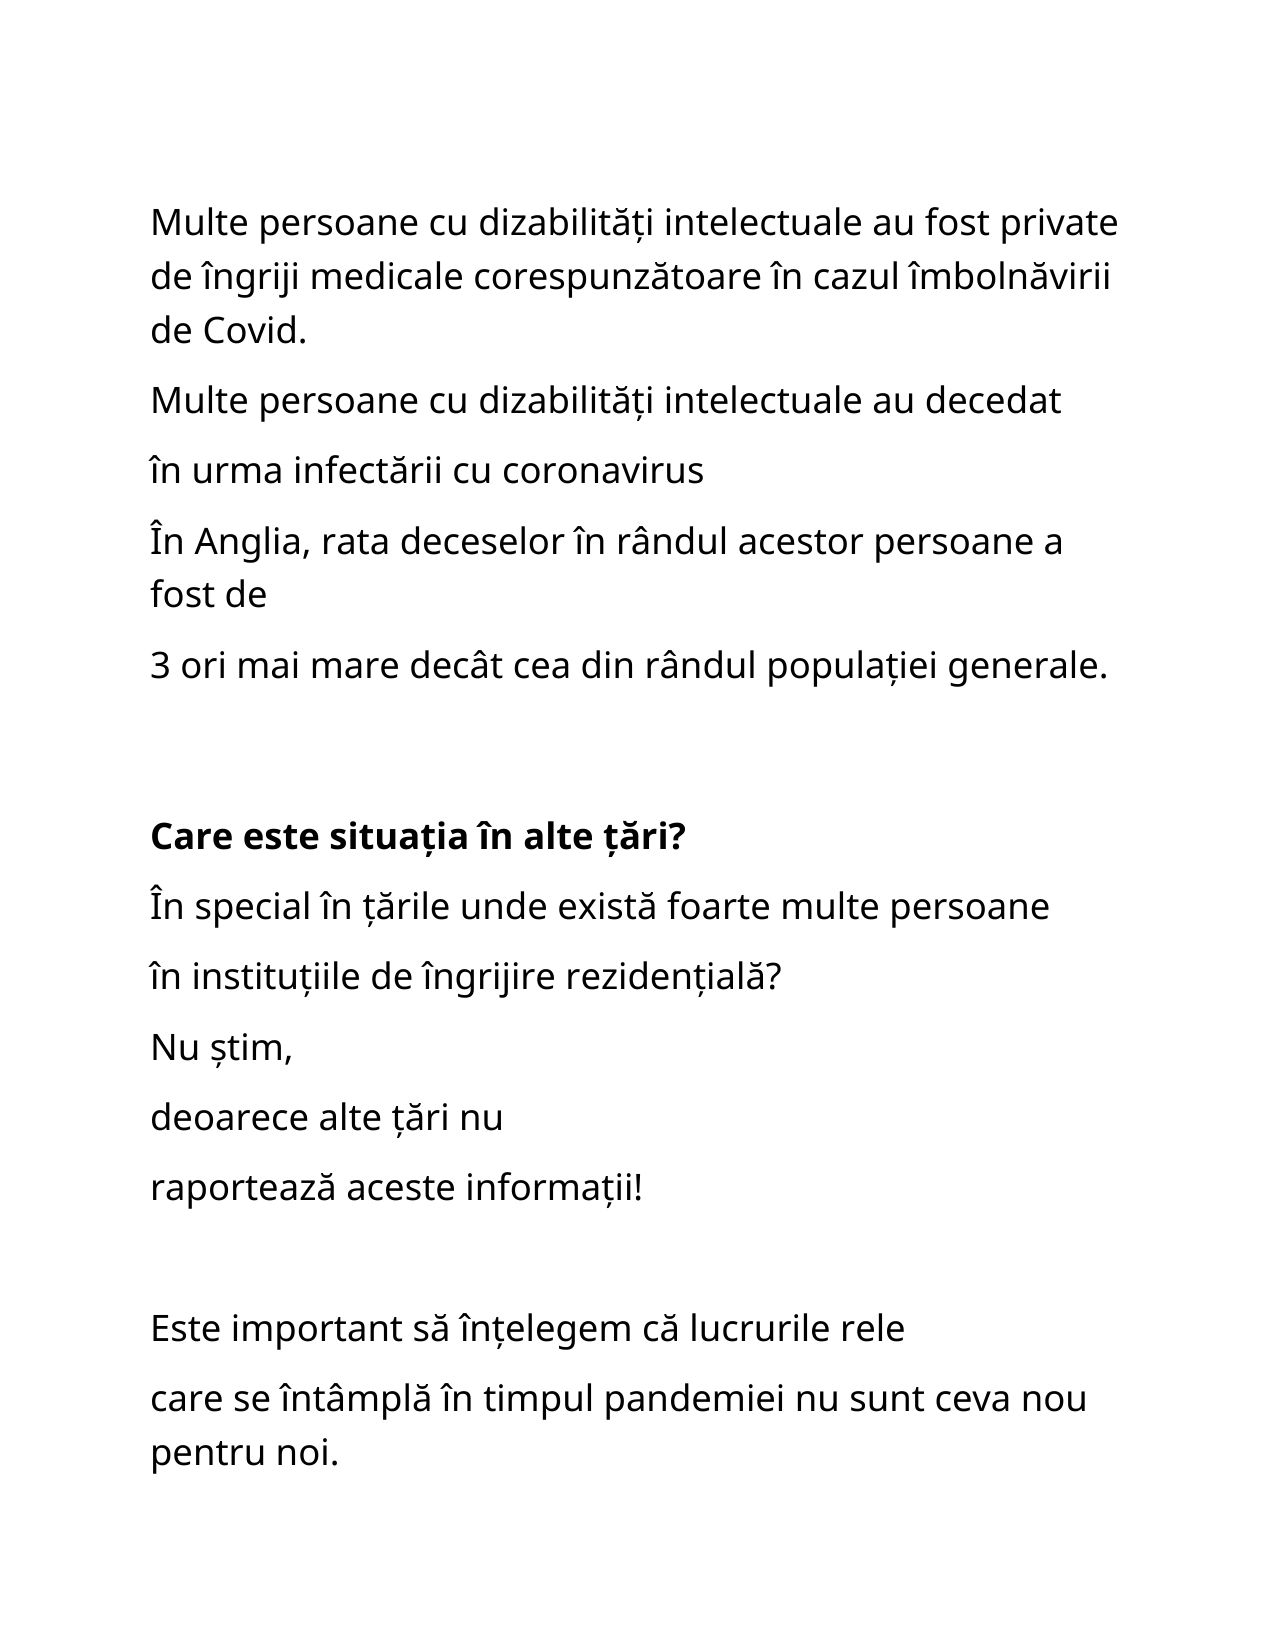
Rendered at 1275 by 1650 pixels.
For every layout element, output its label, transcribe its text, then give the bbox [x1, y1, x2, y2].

text în instituțiile de îngrijire rezidențială? [150, 951, 1125, 1001]
text Multe persoane cu dizabilități intelectuale au decedat [150, 374, 1125, 424]
text În Anglia, rata deceselor în rândul acestor persoane a fost de [150, 515, 1125, 618]
text Este important să înțelegem că lucrurile rele [150, 1302, 1125, 1352]
text deoarece alte țări nu [150, 1091, 1125, 1141]
text în urma infectării cu coronavirus [150, 445, 1125, 494]
text Care este situația în alte țări? [150, 810, 1125, 860]
text Multe persoane cu dizabilități intelectuale au fost private de îngriji medicale corespunzătoare în cazul îmbolnăvirii de Covid. [150, 197, 1125, 354]
text În special în țările unde există foarte multe persoane [150, 881, 1125, 930]
text Nu știm, [150, 1021, 1125, 1071]
text 3 ori mai mare decât cea din rândul populației generale. [150, 639, 1125, 689]
text care se întâmplă în timpul pandemiei nu sunt ceva nou pentru noi. [150, 1373, 1125, 1476]
text raportează aceste informații! [150, 1162, 1125, 1211]
